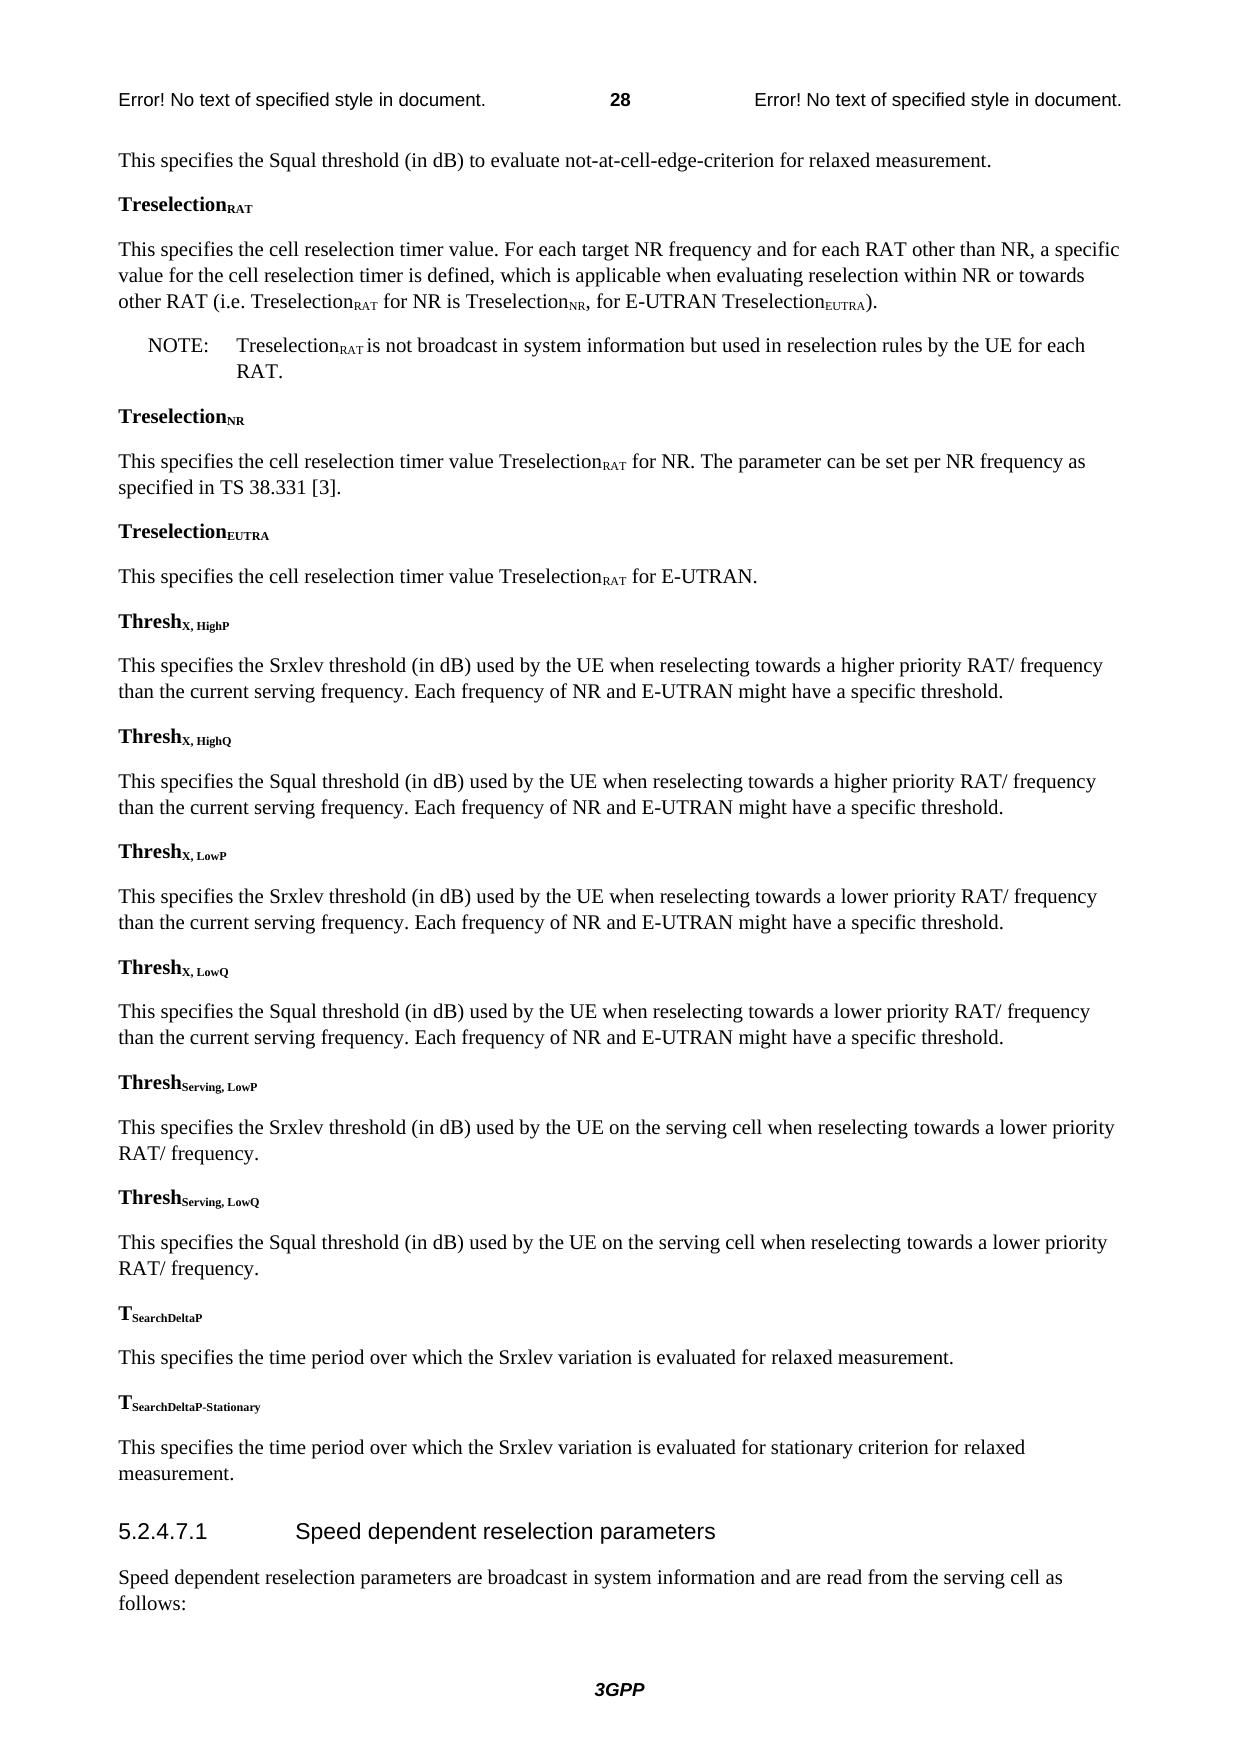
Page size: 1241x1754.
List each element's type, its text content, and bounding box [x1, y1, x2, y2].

text This specifies the Squal threshold (in dB) used by the UE when reselecting towards a higher priority RAT/ frequency than the current serving frequency. Each frequency of NR and E-UTRAN might have a specific threshold. [118, 769, 1122, 819]
text This specifies the cell reselection timer value TreselectionRAT for E-UTRAN. [118, 564, 1122, 588]
text This specifies the Squal threshold (in dB) used by the UE when reselecting towards a lower priority RAT/ frequency than the current serving frequency. Each frequency of NR and E-UTRAN might have a specific threshold. [118, 999, 1122, 1049]
subtitle 5.2.4.7.1 Speed dependent reselection parameters [118, 1518, 1122, 1544]
text ThreshX, LowP [118, 839, 1122, 863]
text ThreshServing, LowQ [118, 1185, 1122, 1209]
text NOTE: TreselectionRAT is not broadcast in system information but used in reselection rules by the UE for each RAT. [148, 333, 1122, 383]
text ThreshX, HighP [118, 609, 1122, 633]
text TreselectionNR [118, 404, 1122, 428]
text ThreshX, HighQ [118, 724, 1122, 748]
text This specifies the Squal threshold (in dB) to evaluate not-at-cell-edge-criterion for relaxed measurement. [118, 147, 1122, 172]
text TSearchDeltaP-Stationary [118, 1390, 1122, 1414]
text This specifies the cell reselection timer value. For each target NR frequency and for each RAT other than NR, a specific value for the cell reselection timer is defined, which is applicable when evaluating reselection within NR or towards other RAT (i.e. TreselectionRAT for NR is TreselectionNR, for E-UTRAN TreselectionEUTRA). [118, 237, 1122, 313]
text TreselectionRAT [118, 192, 1122, 216]
text This specifies the time period over which the Srxlev variation is evaluated for relaxed measurement. [118, 1345, 1122, 1369]
text ThreshServing, LowP [118, 1070, 1122, 1094]
text TreselectionEUTRA [118, 519, 1122, 543]
text This specifies the Squal threshold (in dB) used by the UE on the serving cell when reselecting towards a lower priority RAT/ frequency. [118, 1230, 1122, 1280]
text ThreshX, LowQ [118, 955, 1122, 979]
text TSearchDeltaP [118, 1301, 1122, 1325]
text This specifies the Srxlev threshold (in dB) used by the UE on the serving cell when reselecting towards a lower priority RAT/ frequency. [118, 1115, 1122, 1165]
text This specifies the Srxlev threshold (in dB) used by the UE when reselecting towards a lower priority RAT/ frequency than the current serving frequency. Each frequency of NR and E-UTRAN might have a specific threshold. [118, 884, 1122, 934]
text This specifies the cell reselection timer value TreselectionRAT for NR. The parameter can be set per NR frequency as specified in TS 38.331 [3]. [118, 449, 1122, 499]
text This specifies the Srxlev threshold (in dB) used by the UE when reselecting towards a higher priority RAT/ frequency than the current serving frequency. Each frequency of NR and E-UTRAN might have a specific threshold. [118, 653, 1122, 703]
text This specifies the time period over which the Srxlev variation is evaluated for stationary criterion for relaxed measurement. [118, 1435, 1122, 1485]
text Speed dependent reselection parameters are broadcast in system information and are read from the serving cell as follows: [118, 1565, 1122, 1615]
